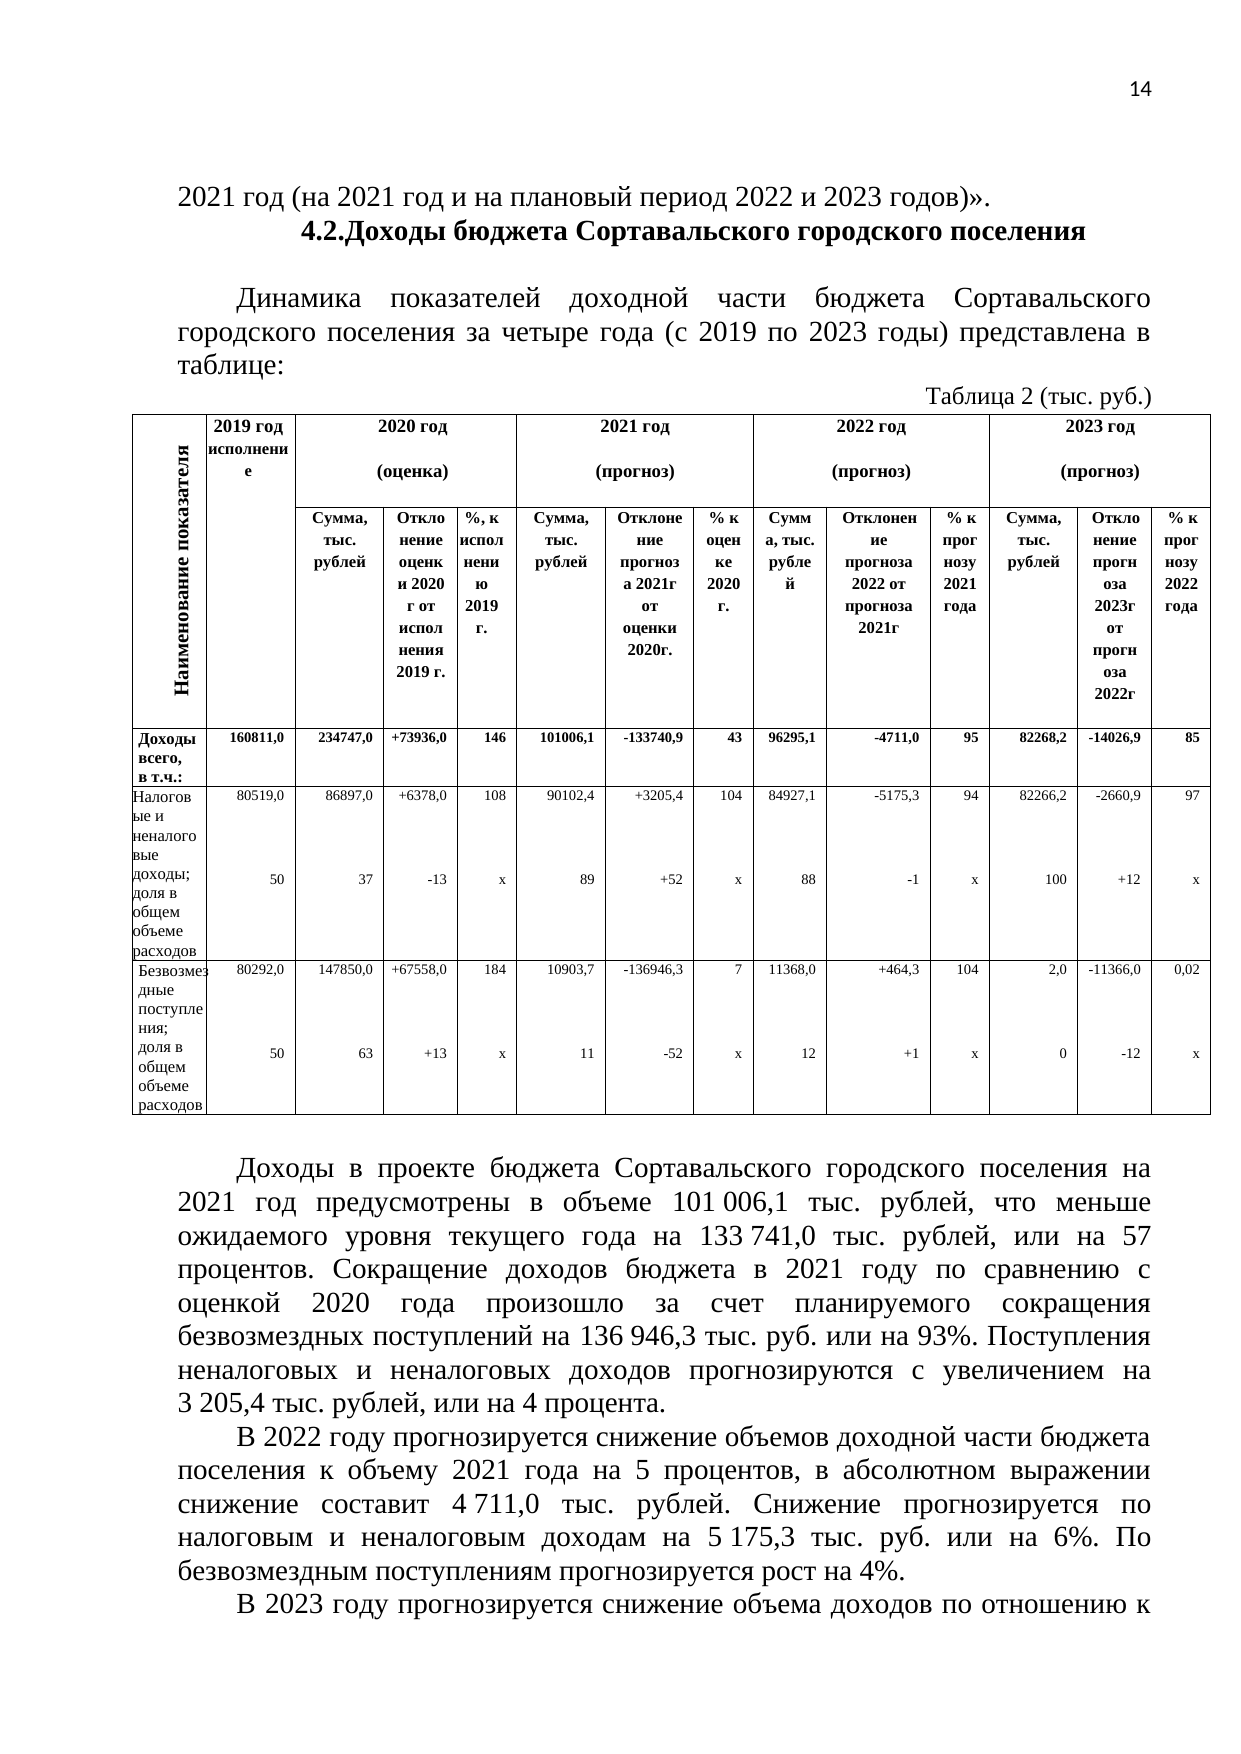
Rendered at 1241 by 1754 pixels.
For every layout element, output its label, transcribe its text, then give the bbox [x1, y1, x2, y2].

table_cell 147850,0 63 [296, 961, 383, 1114]
table_header 2023 год (прогноз) [990, 415, 1210, 507]
table_cell 0,02 х [1152, 961, 1210, 1114]
table_cell 43 [694, 729, 753, 786]
table_cell +3205,4 +52 [606, 787, 693, 959]
table_cell 86897,0 37 [296, 787, 383, 959]
table_cell 82268,2 [990, 729, 1077, 786]
table_header 2021 год (прогноз) [517, 415, 753, 507]
table_cell 85 [1152, 729, 1210, 786]
table_cell 7 х [694, 961, 753, 1114]
table_cell Сумма, тыс. рублей [754, 508, 826, 727]
table_cell 234747,0 [296, 729, 383, 786]
table_cell 104 х [931, 961, 989, 1114]
table_cell 108 х [458, 787, 516, 959]
table_cell Безвозмездные поступления; доля в общем объеме расходов [133, 961, 206, 1114]
table_header 2020 год (оценка) [296, 415, 516, 507]
table_cell +67558,0 +13 [384, 961, 457, 1114]
table_cell 2,0 0 [990, 961, 1077, 1114]
table_cell Сумма, тыс. рублей [296, 508, 383, 727]
table_cell 80519,0 50 [207, 787, 295, 959]
table_cell -133740,9 [606, 729, 693, 786]
table_cell -11366,0 -12 [1078, 961, 1151, 1114]
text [177, 179, 1152, 213]
table_cell Отклонение оценки 2020 г от исполнения 2019 г. [384, 508, 457, 727]
text Таблица 2 (тыс. руб.) [177, 381, 1152, 409]
table_cell 160811,0 [207, 729, 295, 786]
table_cell 90102,4 89 [517, 787, 605, 959]
table_cell -4711,0 [827, 729, 930, 786]
table_cell -2660,9 +12 [1078, 787, 1151, 959]
table_cell %, к исполнению 2019 г. [458, 508, 516, 727]
table_header Наименование показателя [133, 415, 206, 727]
table_cell Сумма, тыс. рублей [517, 508, 605, 727]
table_cell Отклонение прогноза 2021г от оценки 2020г. [606, 508, 693, 727]
table_cell Отклонение прогноза 2023г от прогноза 2022г [1078, 508, 1151, 727]
table_cell -136946,3 -52 [606, 961, 693, 1114]
table_header 2019 год исполнение [207, 415, 295, 727]
table_cell Сумма, тыс. рублей [990, 508, 1077, 727]
table_cell +464,3 +1 [827, 961, 930, 1114]
table_cell Доходы всего, в т.ч.: [133, 729, 206, 786]
table_cell 96295,1 [754, 729, 826, 786]
table_cell 94 х [931, 787, 989, 959]
table_cell Налоговые и неналоговые доходы; доля в общем объеме расходов [133, 787, 206, 959]
table_header 2022 год (прогноз) [754, 415, 989, 507]
table_cell 184 х [458, 961, 516, 1114]
table_cell +6378,0 -13 [384, 787, 457, 959]
table_cell Отклонение прогноза 2022 от прогноза 2021г [827, 508, 930, 727]
table_cell 146 [458, 729, 516, 786]
text В 2022 году прогнозируется снижение объемов доходной части бюджета поселения к объему 2021 года на 5 процентов, в абсолютном выражении снижение составит 4 711,0 тыс. рублей. Снижение прогнозируется по налоговым и неналоговым доходам на 5 175,3 тыс. руб. или на 6%. По безвозмездным поступлениям прогнозируется рост на 4%. [177, 1419, 1152, 1587]
text 4.2.Доходы бюджета Сортавальского городского поселения [236, 213, 1152, 247]
table_cell 95 [931, 729, 989, 786]
table_cell 82266,2 100 [990, 787, 1077, 959]
table_cell 97 х [1152, 787, 1210, 959]
table_cell 11368,0 12 [754, 961, 826, 1114]
table_cell 10903,7 11 [517, 961, 605, 1114]
text Доходы в проекте бюджета Сортавальского городского поселения на 2021 год предусмотрены в объеме 101 006,1 тыс. рублей, что меньше ожидаемого уровня текущего года на 133 741,0 тыс. рублей, или на 57 процентов. Сокращение доходов бюджета в 2021 году по сравнению с оценкой 2020 года произошло за счет планируемого сокращения безвозмездных поступлений на 136 946,3 тыс. руб. или на 93%. Поступления неналоговых и неналоговых доходов прогнозируются с увеличением на 3 205,4 тыс. рублей, или на 4 процента. [177, 1151, 1152, 1419]
table_cell -5175,3 -1 [827, 787, 930, 959]
text Динамика показателей доходной части бюджета Сортавальского городского поселения за четыре года (с 2019 по 2023 годы) представлена в таблице: [177, 280, 1152, 381]
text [177, 1587, 1152, 1620]
table_cell % к оценке 2020 г. [694, 508, 753, 727]
table_cell % к прогнозу 2022года [1152, 508, 1210, 727]
table_cell % к прогнозу 2021 года [931, 508, 989, 727]
table_cell +73936,0 [384, 729, 457, 786]
table_cell 101006,1 [517, 729, 605, 786]
table_cell 84927,1 88 [754, 787, 826, 959]
table_cell 104 х [694, 787, 753, 959]
table_cell 80292,0 50 [207, 961, 295, 1114]
table_cell -14026,9 [1078, 729, 1151, 786]
